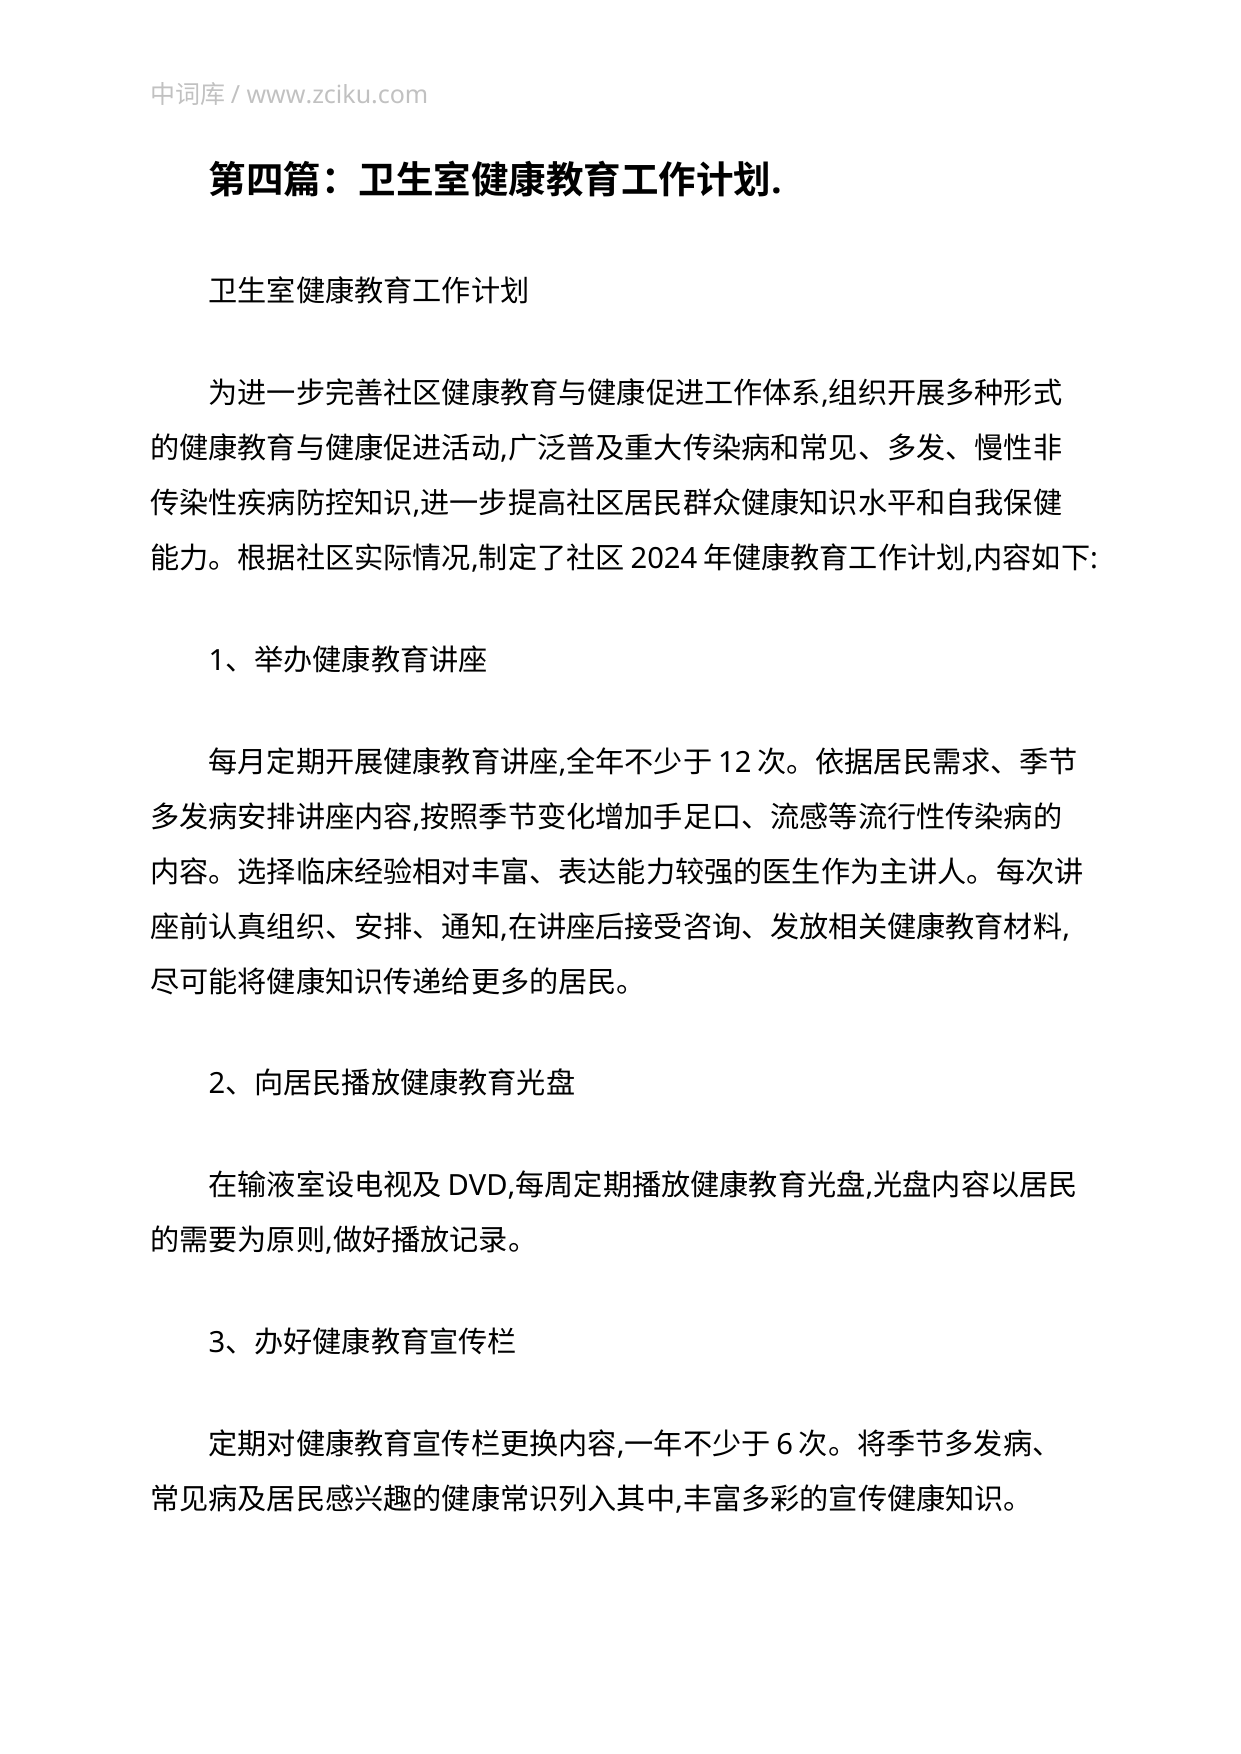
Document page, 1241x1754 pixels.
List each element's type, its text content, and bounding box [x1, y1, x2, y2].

text 每月定期开展健康教育讲座,全年不少于12次。依据居民需求、季节多发病安排讲座内容,按照季节变化增加手足口、流感等流行性传染病的内容。选择临床经验相对丰富、表达能力较强的医生作为主讲人。每次讲座前认真组织、安排、通知,在讲座后接受咨询、发放相关健康教育材料,尽可能将健康知识传递给更多的居民。 [150, 738, 1090, 1001]
text 2、向居民播放健康教育光盘 [150, 1060, 1090, 1102]
text 在输液室设电视及DVD,每周定期播放健康教育光盘,光盘内容以居民的需要为原则,做好播放记录。 [150, 1162, 1090, 1259]
text 定期对健康教育宣传栏更换内容,一年不少于6次。将季节多发病、常见病及居民感兴趣的健康常识列入其中,丰富多彩的宣传健康知识。 [150, 1421, 1090, 1518]
text 第四篇：卫生室健康教育工作计划. [150, 150, 1090, 204]
text 1、举办健康教育讲座 [150, 636, 1090, 679]
text 卫生室健康教育工作计划 [150, 268, 1090, 310]
text 3、办好健康教育宣传栏 [150, 1319, 1090, 1361]
text 为进一步完善社区健康教育与健康促进工作体系,组织开展多种形式的健康教育与健康促进活动,广泛普及重大传染病和常见、多发、慢性非传染性疾病防控知识,进一步提高社区居民群众健康知识水平和自我保健能力。根据社区实际情况,制定了社区2024年健康教育工作计划,内容如下: [150, 369, 1090, 577]
